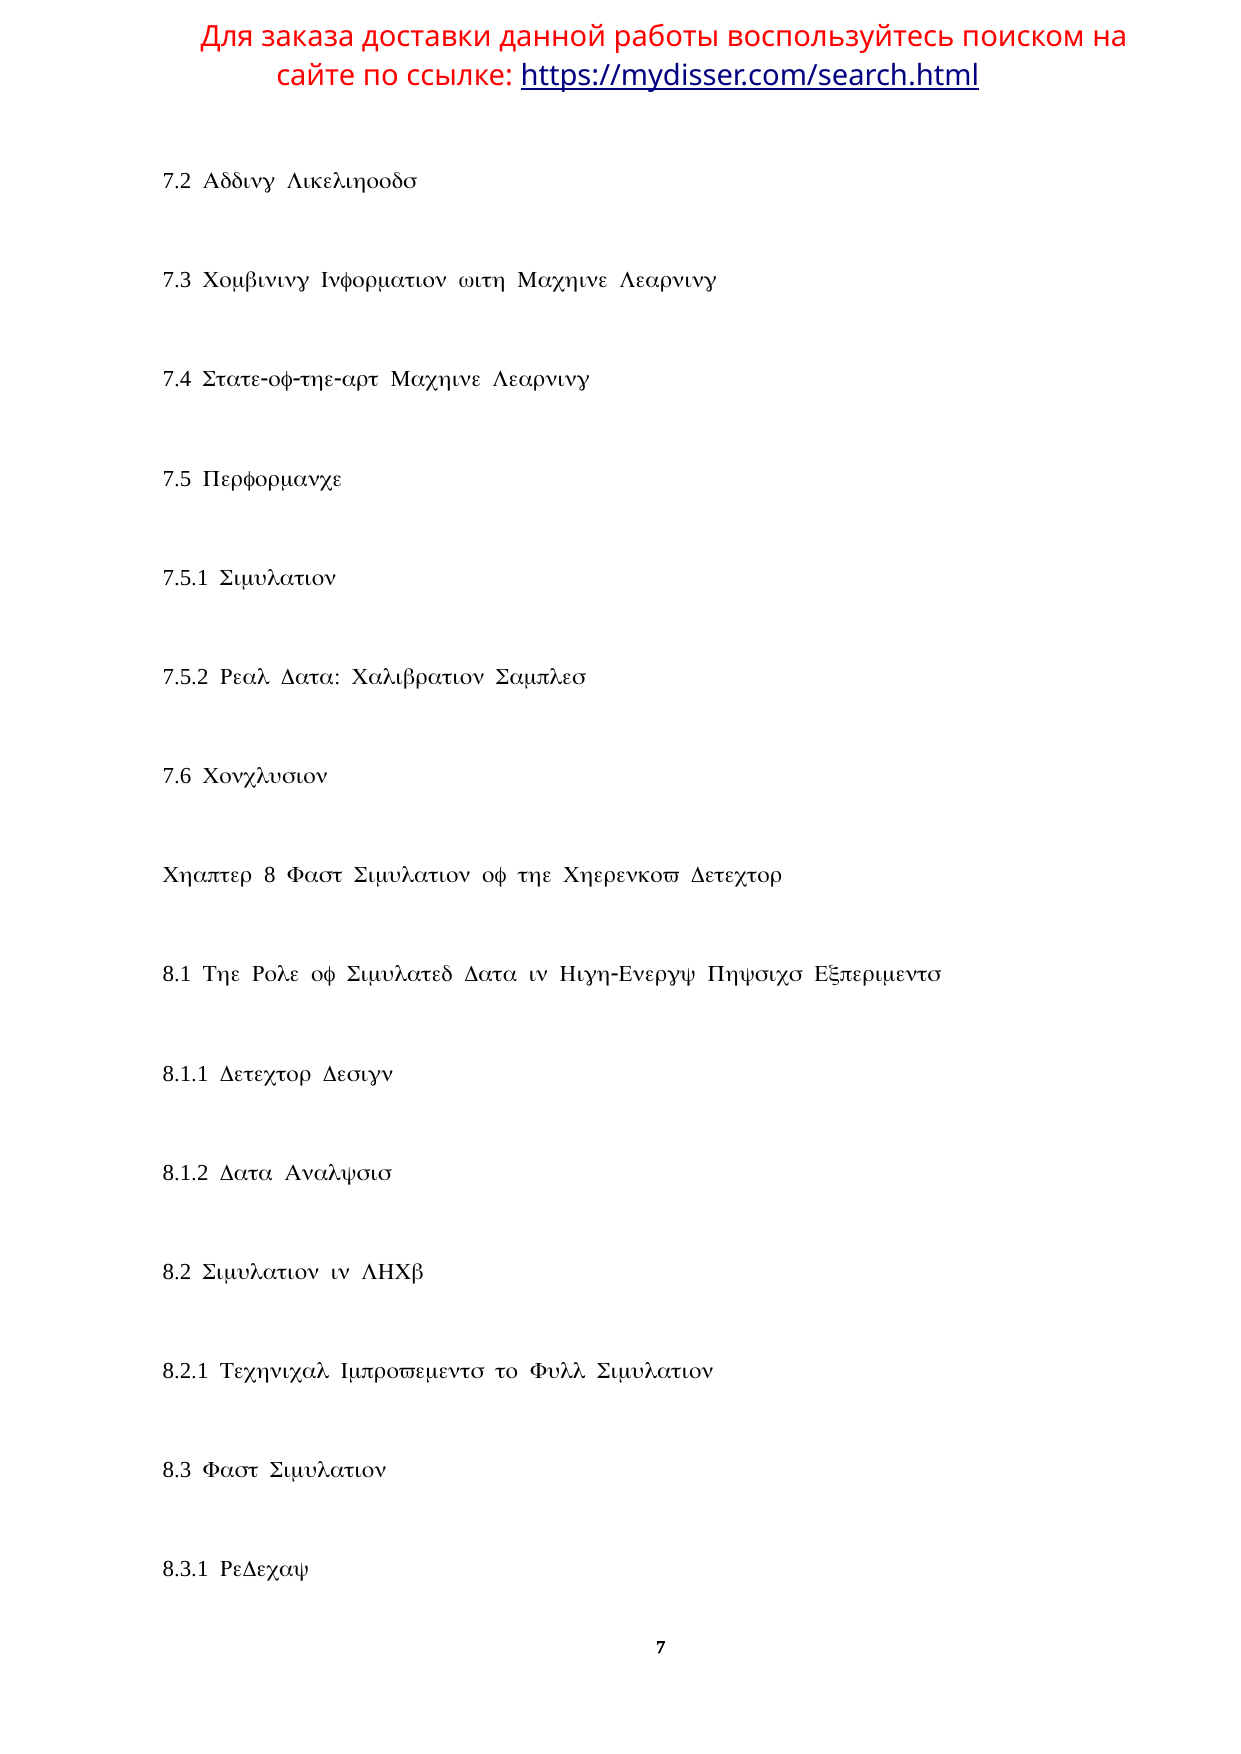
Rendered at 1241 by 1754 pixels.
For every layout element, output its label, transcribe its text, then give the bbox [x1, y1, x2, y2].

text 7.4 State-of-the-art Machine Learning [103, 363, 1152, 392]
text 8.2.1 Technical Improvements to Full Simulation [103, 1354, 1152, 1383]
text 7.3 Combining Information with Machine Learning [103, 264, 1152, 292]
text 8.2 Simulation in LHCb [103, 1255, 1152, 1284]
text 7.5.2 Real Data: Calibration Samples [103, 660, 1152, 689]
text 8.1 The Role of Simulated Data in High-Energy Physics Experiments [103, 958, 1152, 987]
text 8.3.1 ReDecay [103, 1553, 1152, 1582]
text 8.3 Fast Simulation [103, 1454, 1152, 1482]
text 7.6 Conclusion [103, 759, 1152, 788]
text 7.2 Adding Likelihoods [103, 164, 1152, 193]
text Chapter 8 Fast Simulation of the Cherenkov Detector [103, 859, 1152, 887]
text 8.1.2 Data Analysis [103, 1156, 1152, 1185]
text 7.5.1 Simulation [103, 561, 1152, 590]
text 8.1.1 Detector Design [103, 1057, 1152, 1086]
text 7.5 Performance [103, 462, 1152, 491]
